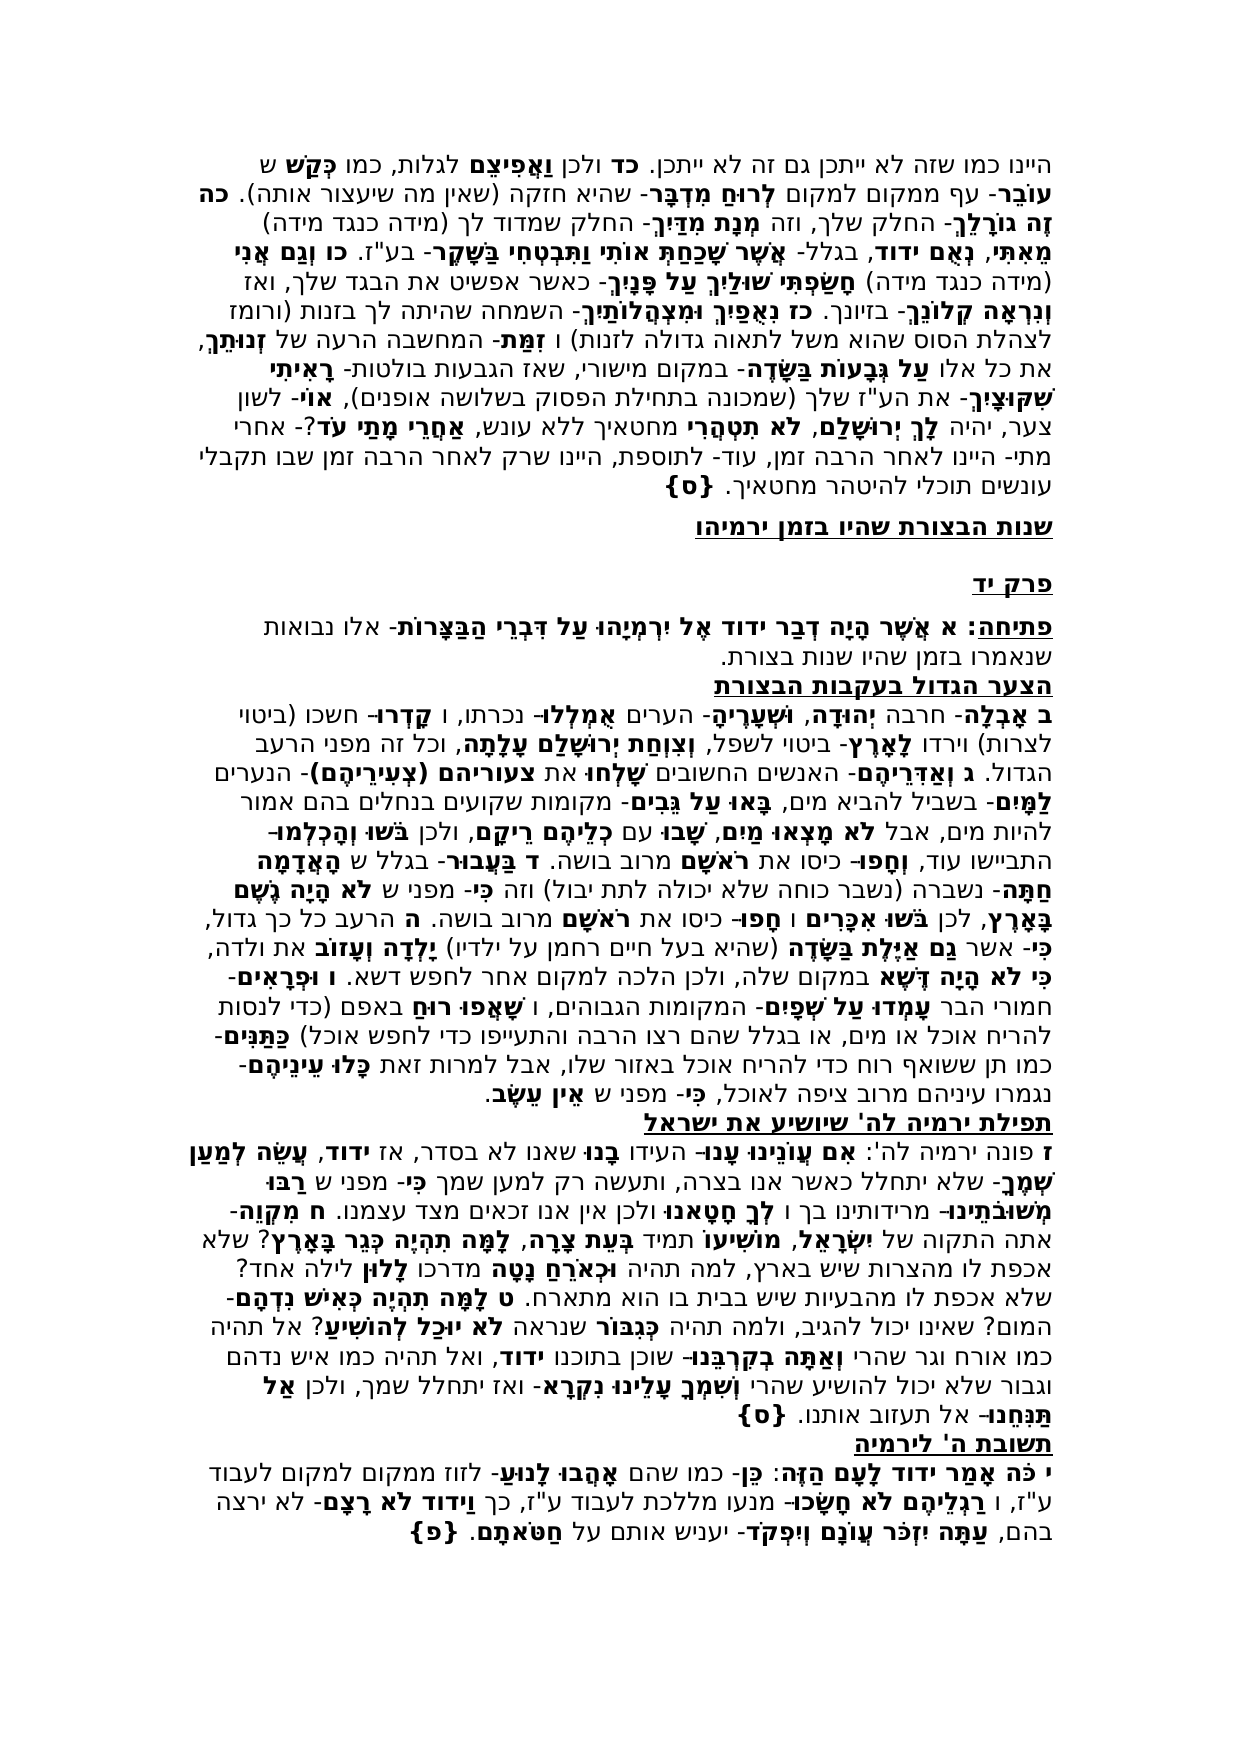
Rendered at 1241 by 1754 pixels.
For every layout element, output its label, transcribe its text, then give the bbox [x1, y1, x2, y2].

subtitle פרק יד [187, 569, 1053, 598]
subtitle שנות הבצורת שהיו בזמן ירמיהו [187, 512, 1053, 542]
